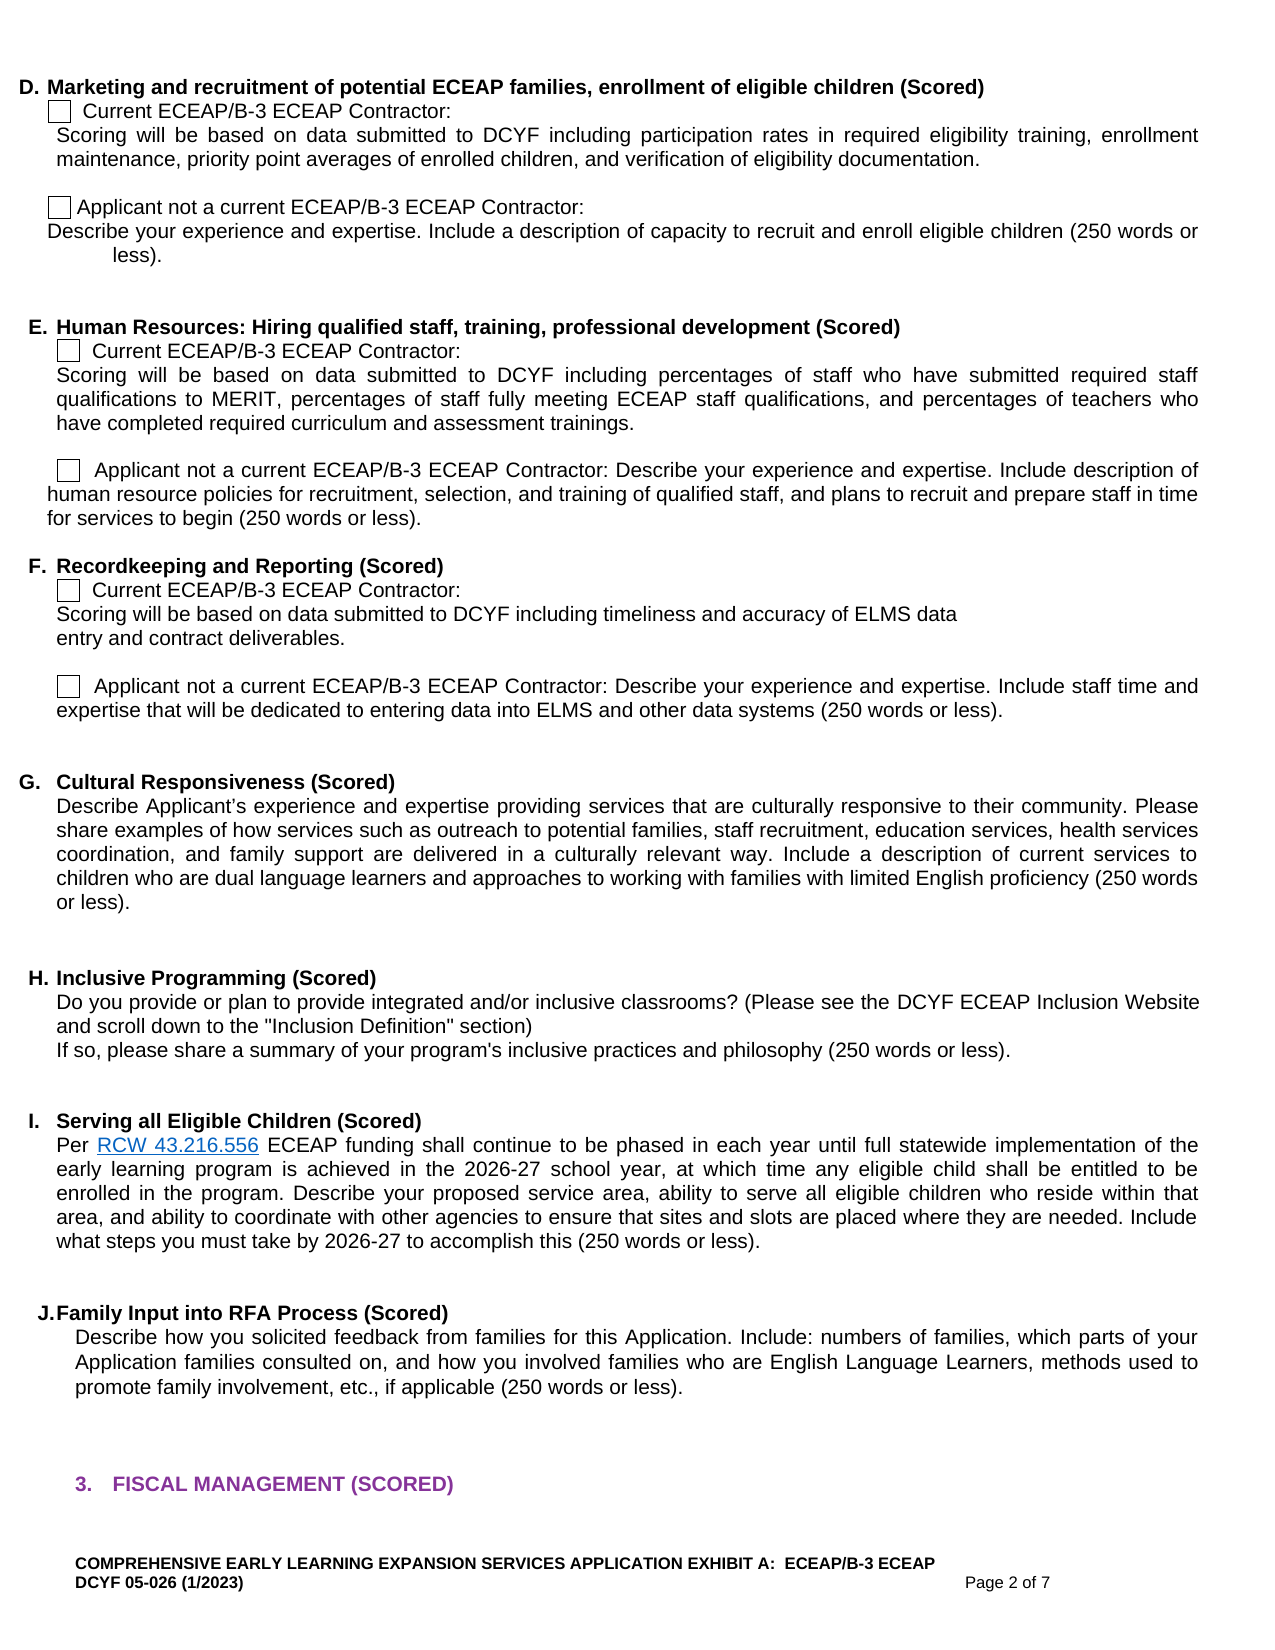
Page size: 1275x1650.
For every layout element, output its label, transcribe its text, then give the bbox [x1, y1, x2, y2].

text Current ECEAP/B-3 ECEAP Contractor: [56, 338, 1200, 362]
list If so, please share a summary of your program's inclusive practices and philosophy (250 words or less). [56, 1037, 1200, 1061]
text Scoring will be based on data submitted to DCYF including participation rates in required eligibility training, enrollment maintenance, priority point averages of enrolled children, and verification of eligibility documentation. [56, 123, 1200, 171]
list Applicant not a current ECEAP/B-3 ECEAP Contractor: Describe your experience and expertise. Include description of human resource policies for recruitment, selection, and training of qualified staff, and plans to recruit and prepare staff in time for services to begin (250 words or less). [47, 458, 1200, 530]
list Applicant not a current ECEAP/B-3 ECEAP Contractor: Describe your experience and expertise. Include staff time and expertise that will be dedicated to entering data into ELMS and other data systems (250 words or less). [56, 674, 1200, 722]
text Describe your experience and expertise. Include a description of capacity to recruit and enroll eligible children (250 words or less). [47, 219, 1200, 267]
list Describe Applicant’s experience and expertise providing services that are culturally responsive to their community. Please share examples of how services such as outreach to potential families, staff recruitment, education services, health services coordination, and family support are delivered in a culturally relevant way. Include a description of current services to children who are dual language learners and approaches to working with families with limited English proficiency (250 words or less). [56, 794, 1200, 913]
text Scoring will be based on data submitted to DCYF including timeliness and accuracy of ELMS data [56, 602, 1200, 626]
list Family Input into RFA Process (Scored) [37, 1301, 1200, 1325]
list Do you provide or plan to provide integrated and/or inclusive classrooms? (Please see the DCYF ECEAP Inclusion Website and scroll down to the "Inclusion Definition" section) [56, 989, 1200, 1037]
text Applicant not a current ECEAP/B-3 ECEAP Contractor: [47, 195, 1200, 219]
text Describe how you solicited feedback from families for this Application. Include: numbers of families, which parts of your Application families consulted on, and how you involved families who are English Language Learners, methods used to promote family involvement, etc., if applicable (250 words or less). [75, 1325, 1200, 1399]
list Serving all Eligible Children (Scored) [28, 1109, 1200, 1133]
text Scoring will be based on data submitted to DCYF including percentages of staff who have submitted required staff qualifications to MERIT, percentages of staff fully meeting ECEAP staff qualifications, and percentages of teachers who have completed required curriculum and assessment trainings. [56, 362, 1200, 434]
text entry and contract deliverables. [56, 626, 1200, 650]
list Per RCW 43.216.556 ECEAP funding shall continue to be phased in each year until full statewide implementation of the early learning program is achieved in the 2026-27 school year, at which time any eligible child shall be entitled to be enrolled in the program. Describe your proposed service area, ability to serve all eligible children who reside within that area, and ability to coordinate with other agencies to ensure that sites and slots are placed where they are needed. Include what steps you must take by 2026-27 to accomplish this (250 words or less). [56, 1133, 1200, 1253]
list Marketing and recruitment of potential ECEAP families, enrollment of eligible children (Scored) [19, 75, 1200, 99]
list Human Resources: Hiring qualified staff, training, professional development (Scored) [28, 314, 1200, 338]
list FISCAL MANAGEMENT (SCORED) [75, 1471, 1200, 1495]
list Current ECEAP/B-3 ECEAP Contractor: [47, 99, 1200, 123]
text Current ECEAP/B-3 ECEAP Contractor: [56, 578, 1200, 602]
list Cultural Responsiveness (Scored) [19, 770, 1200, 794]
list Inclusive Programming (Scored) [28, 966, 1200, 989]
list Recordkeeping and Reporting (Scored) [28, 554, 1200, 578]
